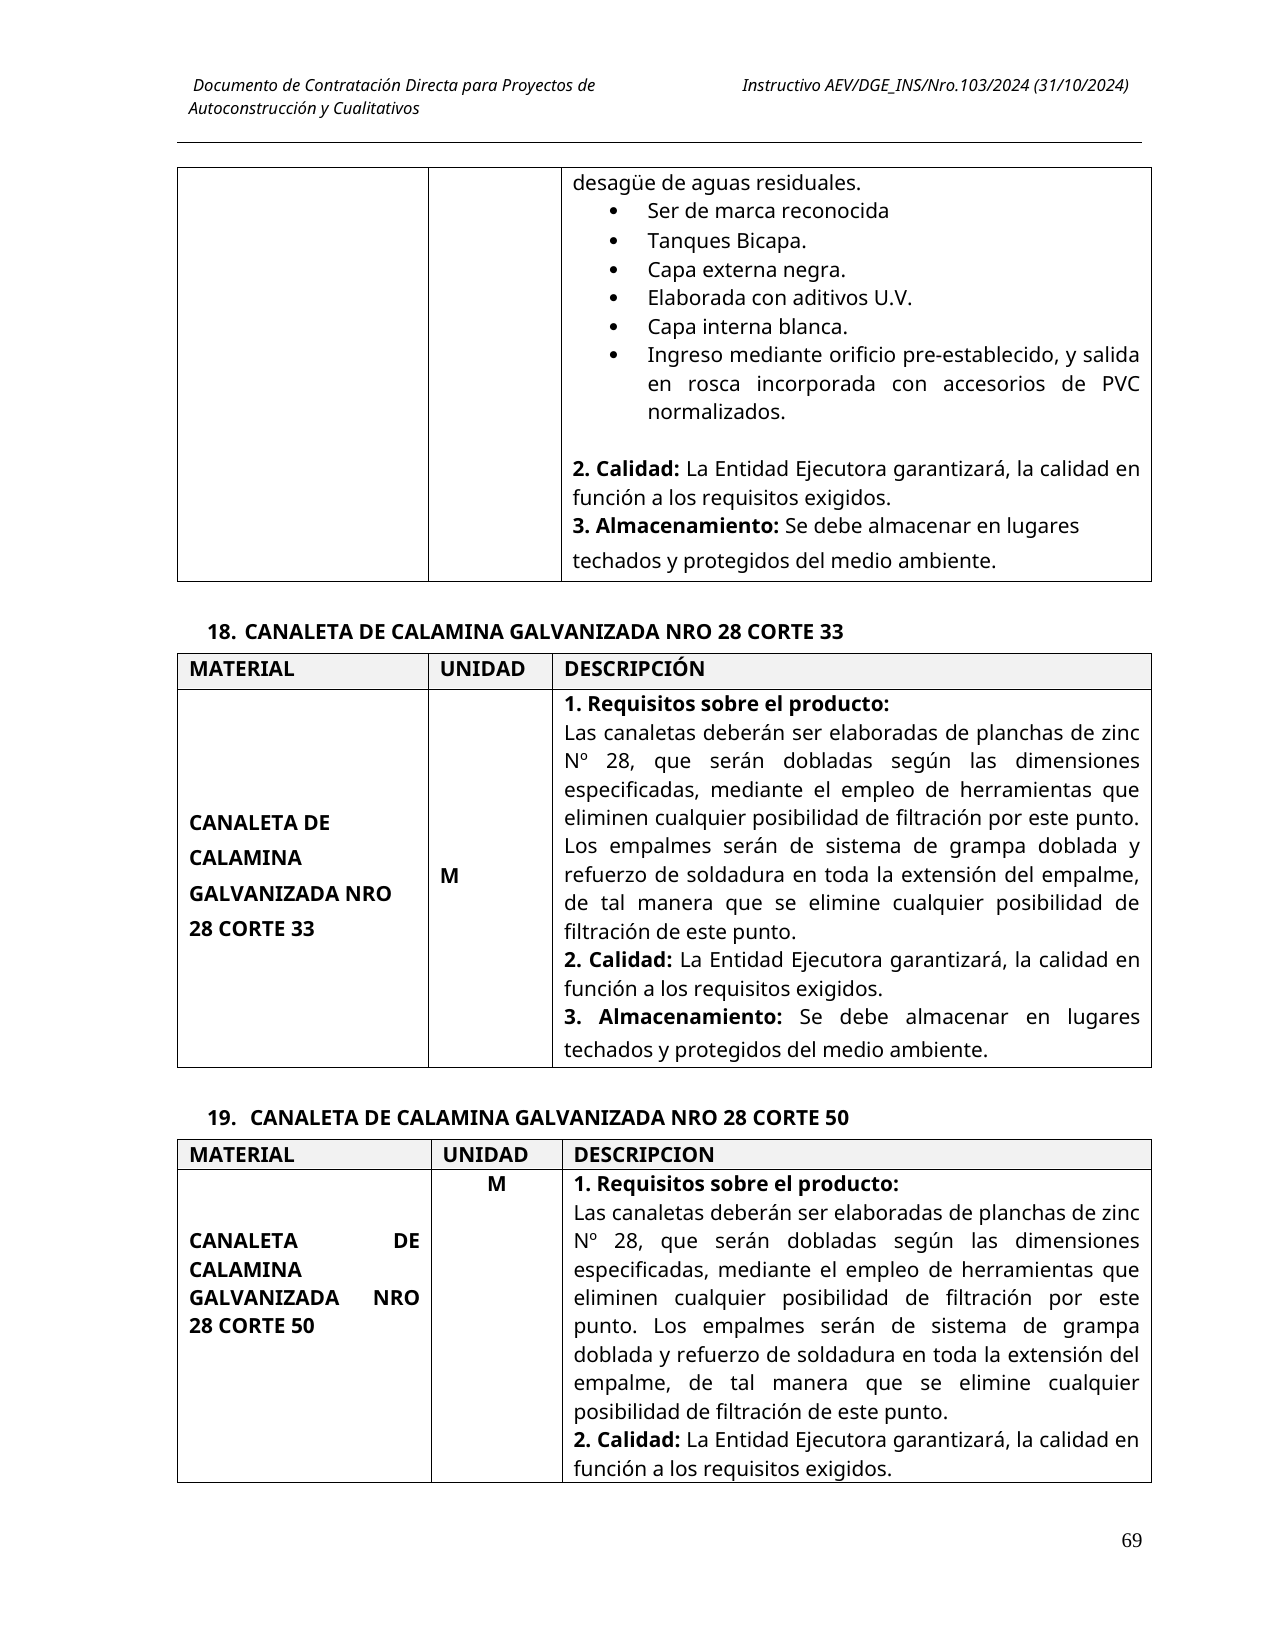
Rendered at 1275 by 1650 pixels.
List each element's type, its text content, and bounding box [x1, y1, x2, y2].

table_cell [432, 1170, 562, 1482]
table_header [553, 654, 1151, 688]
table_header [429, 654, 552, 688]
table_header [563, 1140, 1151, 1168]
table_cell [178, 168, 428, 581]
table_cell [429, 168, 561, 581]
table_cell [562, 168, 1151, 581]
list CANALETA DE CALAMINA GALVANIZADA NRO 28 CORTE 33 [207, 617, 1142, 646]
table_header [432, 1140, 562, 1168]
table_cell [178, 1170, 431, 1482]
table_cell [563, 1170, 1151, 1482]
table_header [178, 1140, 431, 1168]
list CANALETA DE CALAMINA GALVANIZADA NRO 28 CORTE 50 [207, 1103, 1142, 1132]
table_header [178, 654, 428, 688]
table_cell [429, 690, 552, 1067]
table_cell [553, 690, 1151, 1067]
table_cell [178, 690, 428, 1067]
